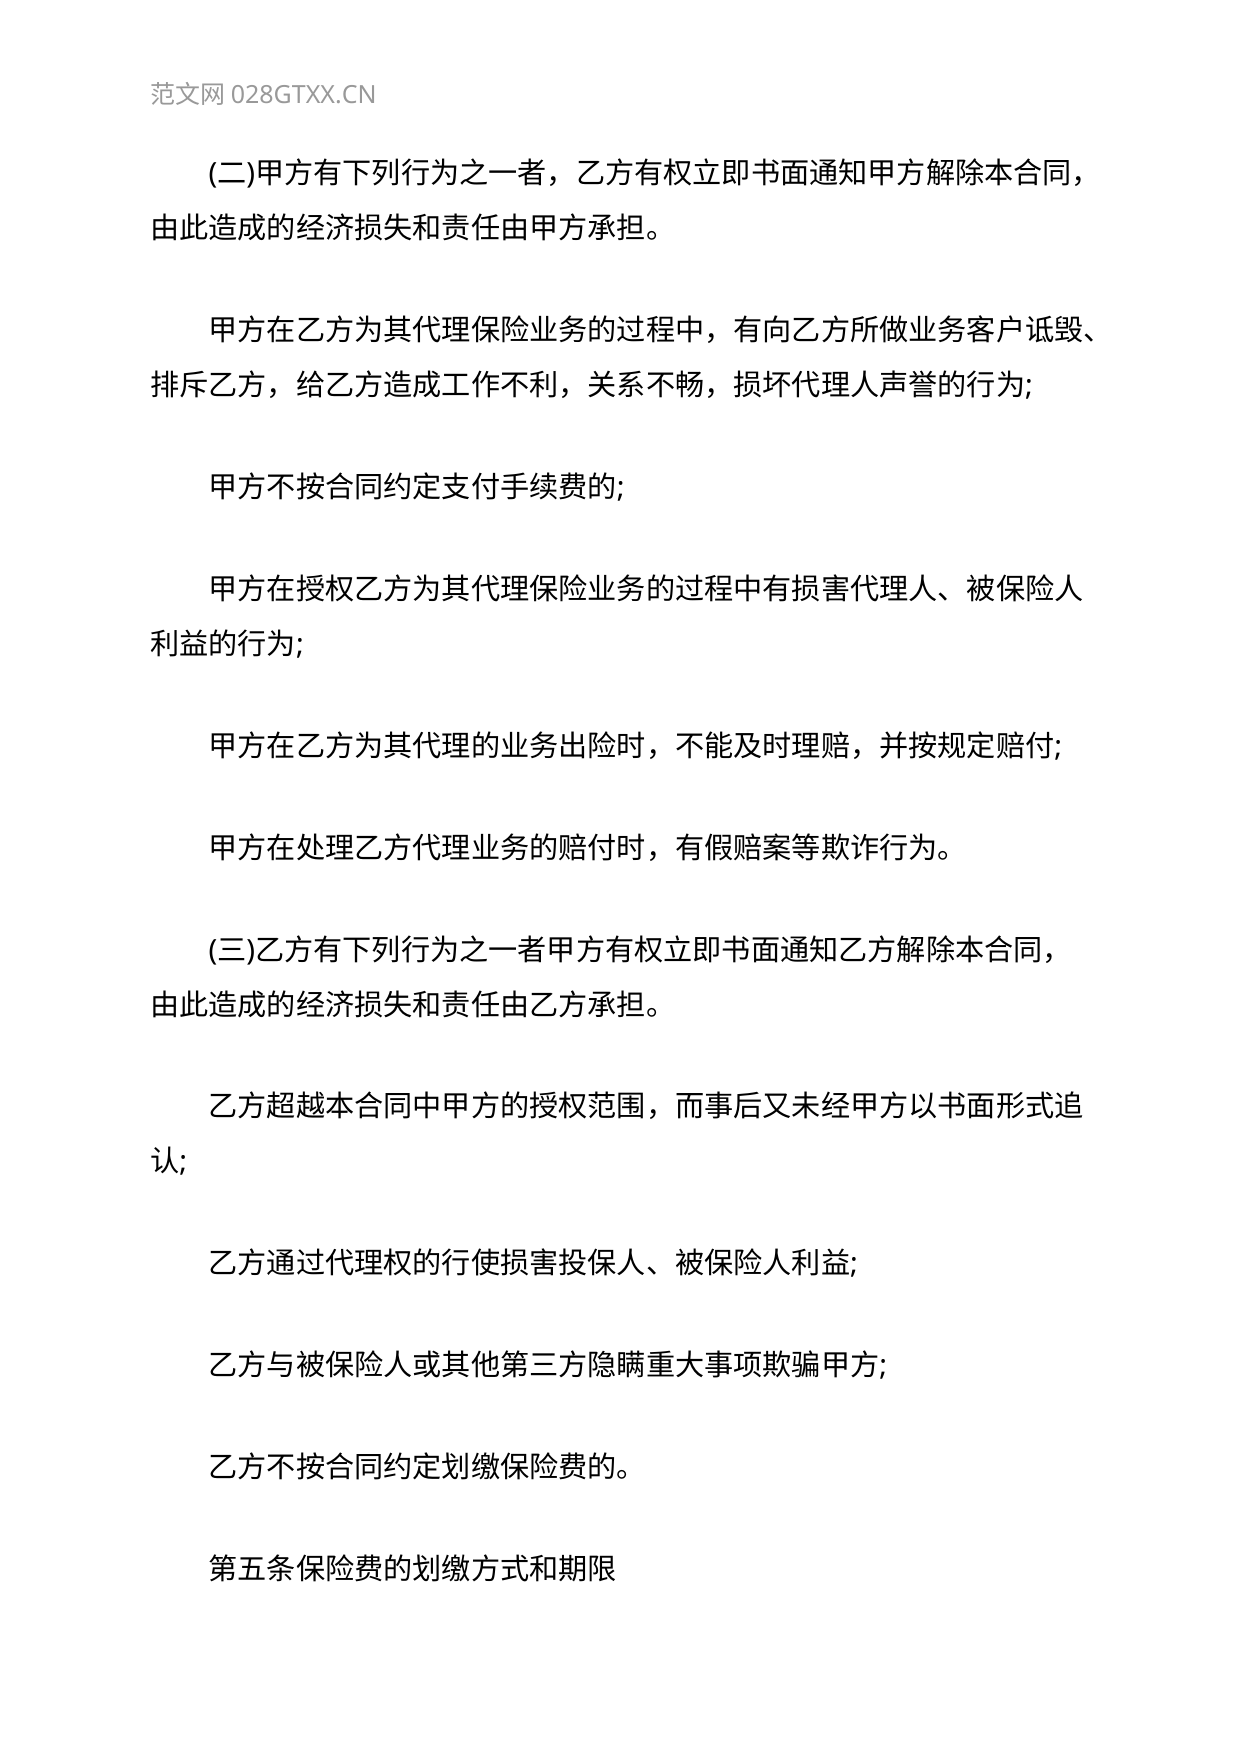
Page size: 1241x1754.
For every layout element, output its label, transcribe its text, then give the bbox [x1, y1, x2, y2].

text 乙方超越本合同中甲方的授权范围，而事后又未经甲方以书面形式追认; [150, 1083, 1090, 1180]
text 甲方在乙方为其代理保险业务的过程中，有向乙方所做业务客户诋毁、排斥乙方，给乙方造成工作不利，关系不畅，损坏代理人声誉的行为; [150, 307, 1090, 404]
text 乙方通过代理权的行使损害投保人、被保险人利益; [150, 1240, 1090, 1282]
text 乙方与被保险人或其他第三方隐瞒重大事项欺骗甲方; [150, 1342, 1090, 1384]
text (三)乙方有下列行为之一者甲方有权立即书面通知乙方解除本合同，由此造成的经济损失和责任由乙方承担。 [150, 926, 1090, 1023]
text (二)甲方有下列行为之一者，乙方有权立即书面通知甲方解除本合同，由此造成的经济损失和责任由甲方承担。 [150, 150, 1090, 247]
text 甲方在授权乙方为其代理保险业务的过程中有损害代理人、被保险人利益的行为; [150, 566, 1090, 663]
text 甲方在乙方为其代理的业务出险时，不能及时理赔，并按规定赔付; [150, 722, 1090, 765]
text 甲方在处理乙方代理业务的赔付时，有假赔案等欺诈行为。 [150, 824, 1090, 867]
text 乙方不按合同约定划缴保险费的。 [150, 1444, 1090, 1486]
text 第五条保险费的划缴方式和期限 [150, 1546, 1090, 1588]
text 甲方不按合同约定支付手续费的; [150, 464, 1090, 506]
